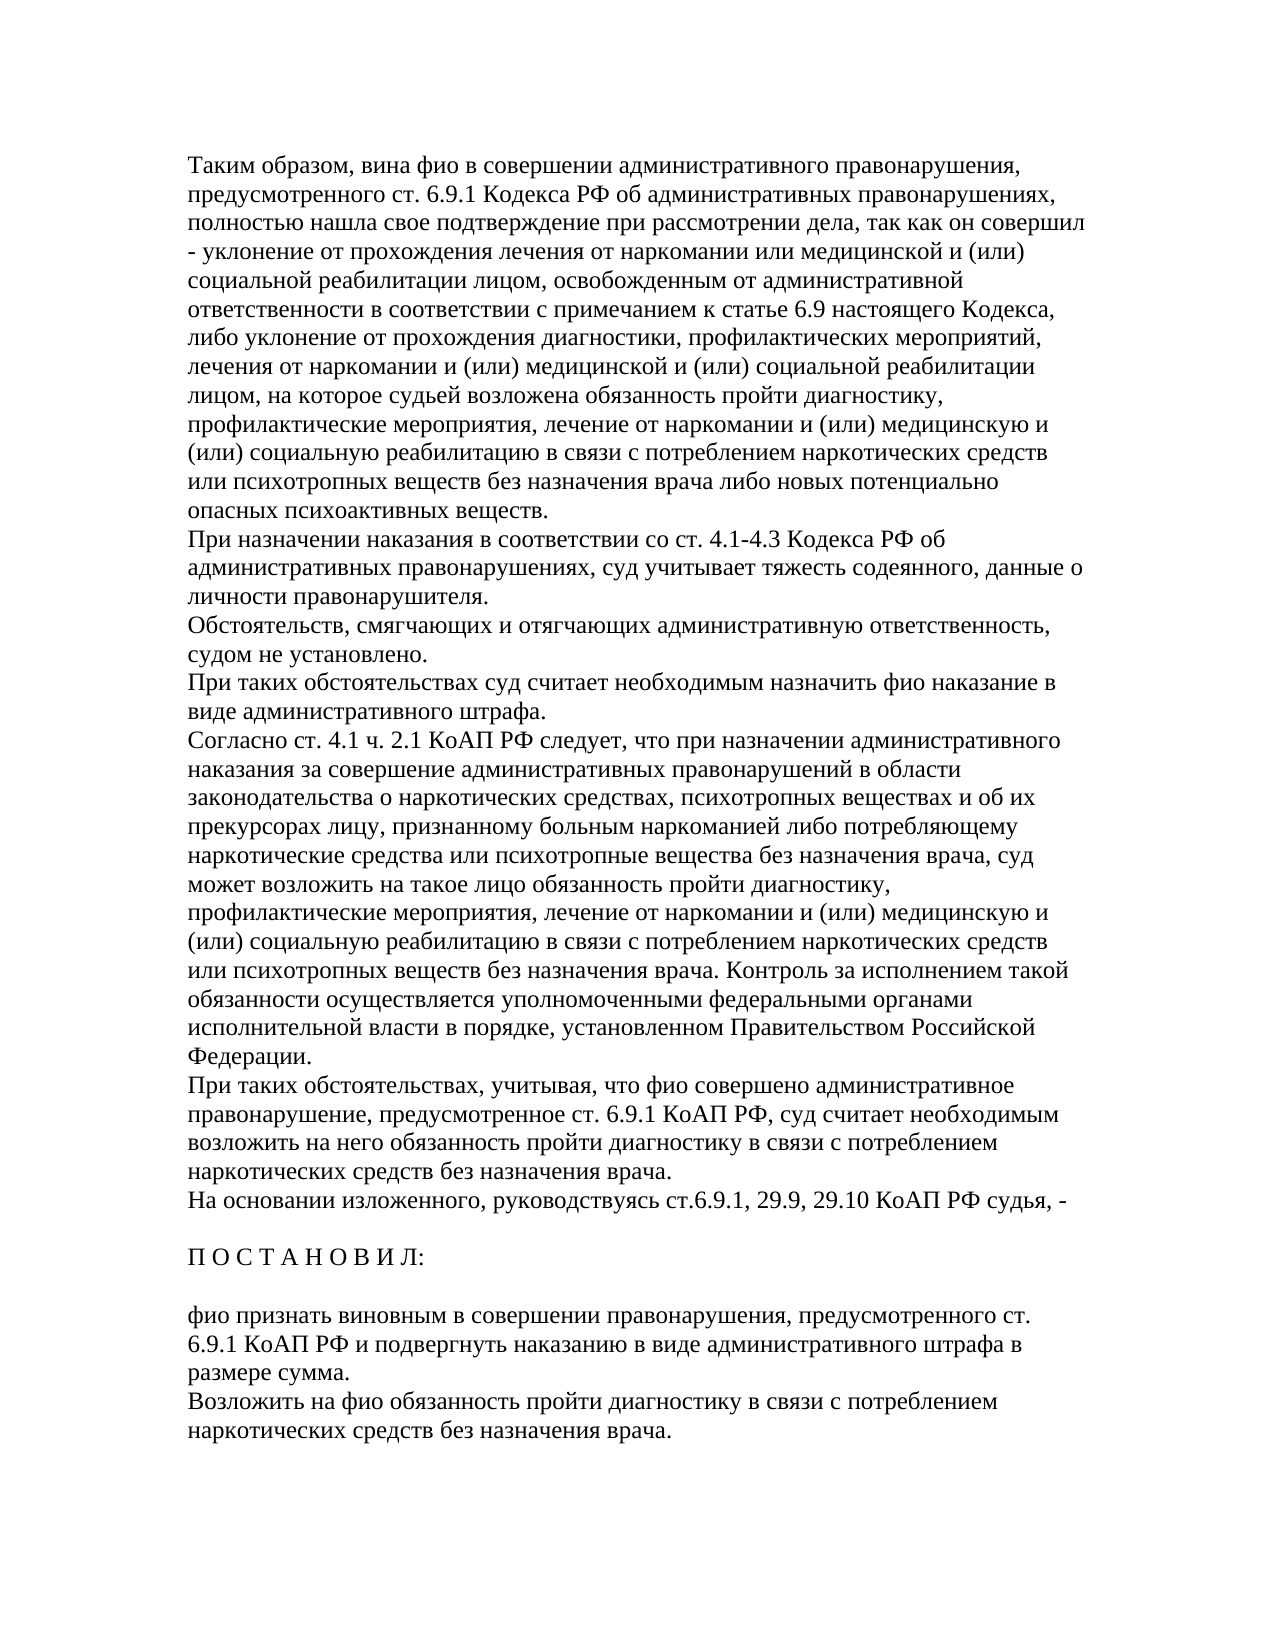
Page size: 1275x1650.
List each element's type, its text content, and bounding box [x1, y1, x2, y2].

text Таким образом, вина фио в совершении административного правонарушения, предусмотренного ст. 6.9.1 Кодекса РФ об административных правонарушениях, полностью нашла свое подтверждение при рассмотрении дела, так как он совершил - уклонение от прохождения лечения от наркомании или медицинской и (или) социальной реабилитации лицом, освобожденным от административной ответственности в соответствии с примечанием к статье 6.9 настоящего Кодекса, либо уклонение от прохождения диагностики, профилактических мероприятий, лечения от наркомании и (или) медицинской и (или) социальной реабилитации лицом, на которое судьей возложена обязанность пройти диагностику, профилактические мероприятия, лечение от наркомании и (или) медицинскую и (или) социальную реабилитацию в связи с потреблением наркотических средств или психотропных веществ без назначения врача либо новых потенциально опасных психоактивных веществ. [187, 150, 1087, 524]
text Возложить на фио обязанность пройти диагностику в связи с потреблением наркотических средств без назначения врача. [187, 1386, 1087, 1444]
text Обстоятельств, смягчающих и отягчающих административную ответственность, судом не установлено. [187, 610, 1087, 667]
text При назначении наказания в соответствии со ст. 4.1-4.3 Кодекса РФ об административных правонарушениях, суд учитывает тяжесть содеянного, данные о личности правонарушителя. [187, 524, 1087, 610]
text При таких обстоятельствах суд считает необходимым назначить фио наказание в виде административного штрафа. [187, 667, 1087, 725]
text фио признать виновным в совершении правонарушения, предусмотренного ст. 6.9.1 КоАП РФ и подвергнуть наказанию в виде административного штрафа в размере сумма. [187, 1300, 1087, 1386]
text При таких обстоятельствах, учитывая, что фио совершено административное правонарушение, предусмотренное ст. 6.9.1 КоАП РФ, суд считает необходимым возложить на него обязанность пройти диагностику в связи с потреблением наркотических средств без назначения врача. [187, 1070, 1087, 1185]
text Согласно ст. 4.1 ч. 2.1 КоАП РФ следует, что при назначении административного наказания за совершение административных правонарушений в области законодательства о наркотических средствах, психотропных веществах и об их прекурсорах лицу, признанному больным наркоманией либо потребляющему наркотические средства или психотропные вещества без назначения врача, суд может возложить на такое лицо обязанность пройти диагностику, профилактические мероприятия, лечение от наркомании и (или) медицинскую и (или) социальную реабилитацию в связи с потреблением наркотических средств или психотропных веществ без назначения врача. Контроль за исполнением такой обязанности осуществляется уполномоченными федеральными органами исполнительной власти в порядке, установленном Правительством Российской Федерации. [187, 725, 1087, 1070]
text На основании изложенного, руководствуясь ст.6.9.1, 29.9, 29.10 КоАП РФ судья, - [187, 1185, 1087, 1214]
text П О С Т А Н О В И Л: [187, 1242, 1087, 1271]
